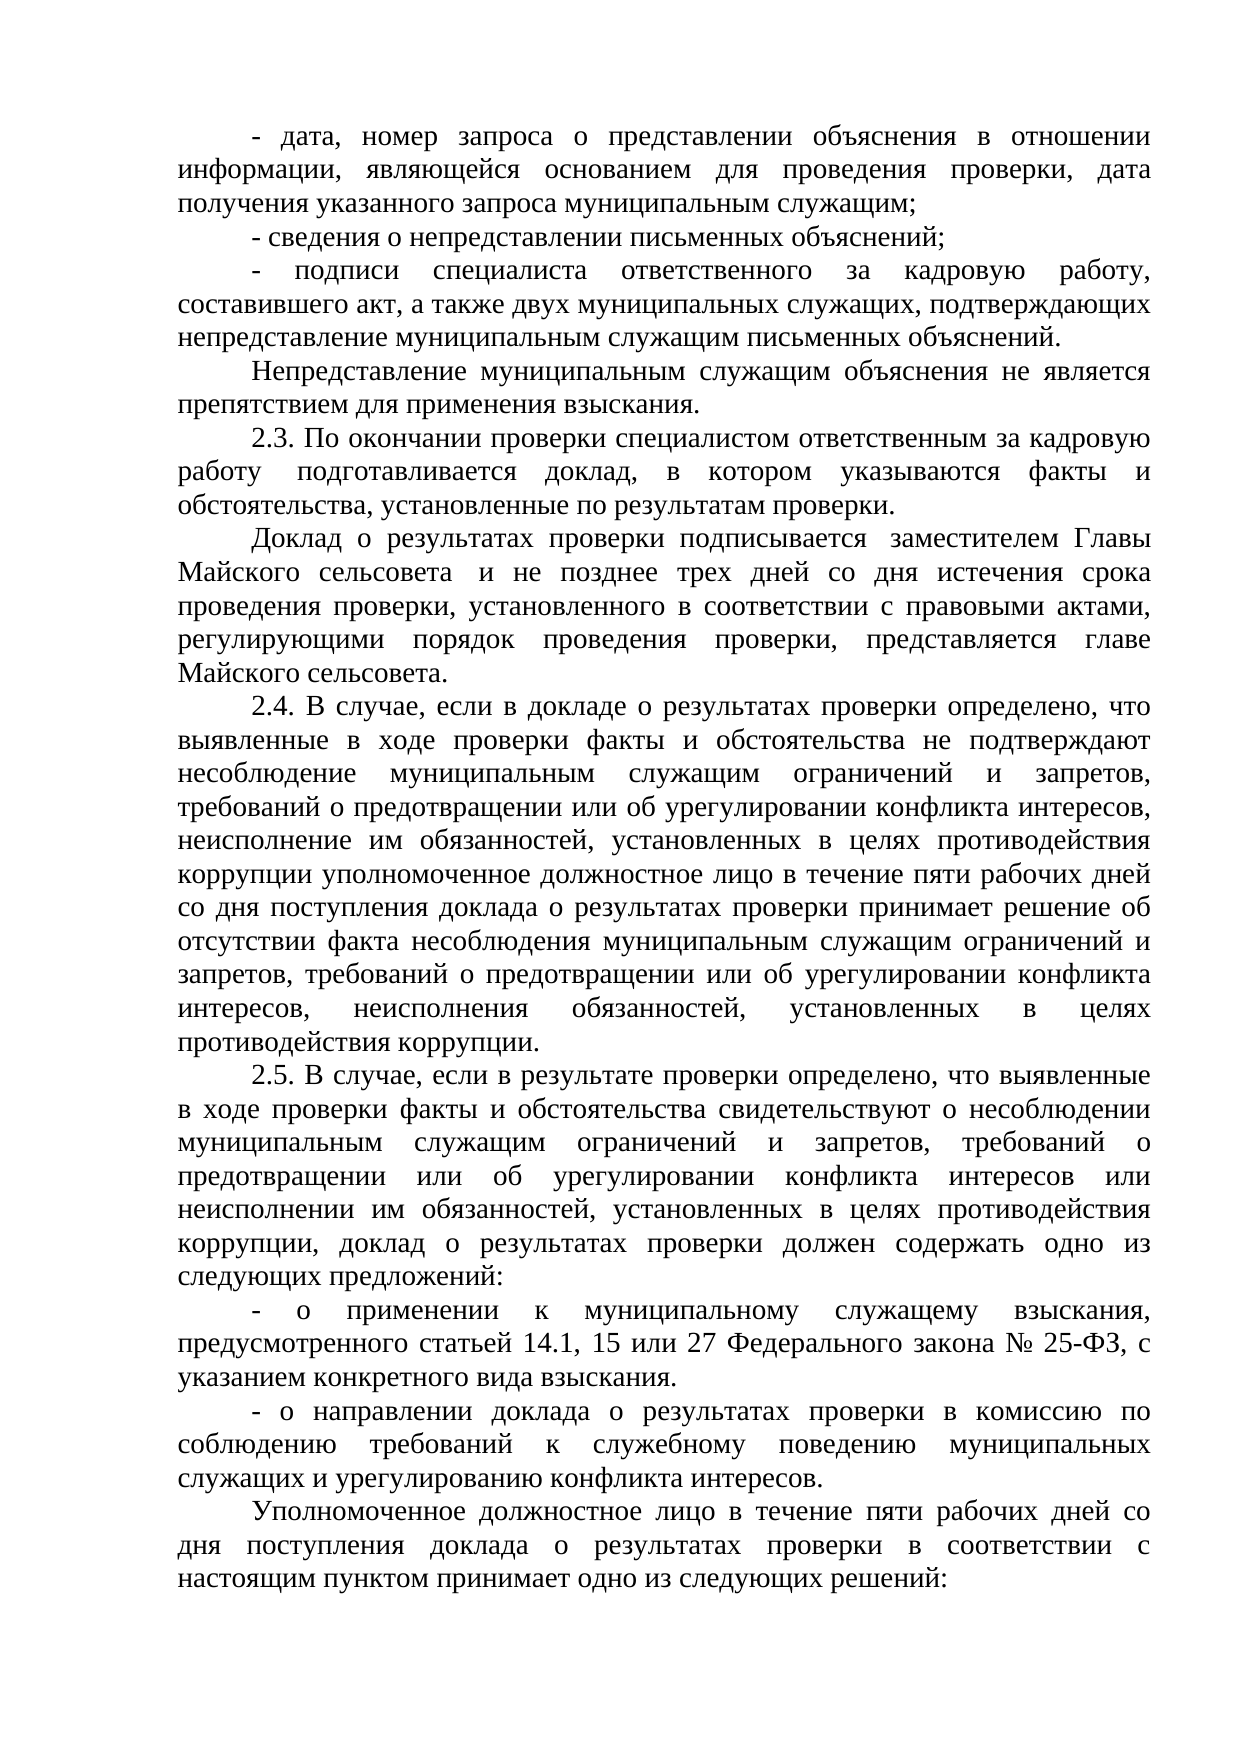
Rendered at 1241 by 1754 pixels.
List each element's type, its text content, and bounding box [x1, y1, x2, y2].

text - дата, номер запроса о представлении объяснения в отношении информации, являющейся основанием для проведения проверки, дата получения указанного запроса муниципальным служащим; [177, 118, 1152, 219]
text 2.3. По окончании проверки специалистом ответственным за кадровую работу подготавливается доклад, в котором указываются факты и обстоятельства, установленные по результатам проверки. [177, 420, 1152, 521]
text Непредставление муниципальным служащим объяснения не является препятствием для применения взыскания. [177, 353, 1152, 420]
text - о применении к муниципальному служащему взыскания, предусмотренного статьей 14.1, 15 или 27 Федерального закона № 25-ФЗ, с указанием конкретного вида взыскания. [177, 1292, 1152, 1393]
text - подписи специалиста ответственного за кадровую работу, составившего акт, а также двух муниципальных служащих, подтверждающих непредставление муниципальным служащим письменных объяснений. [177, 252, 1152, 353]
text 2.4. В случае, если в докладе о результатах проверки определено, что выявленные в ходе проверки факты и обстоятельства не подтверждают несоблюдение муниципальным служащим ограничений и запретов, требований о предотвращении или об урегулировании конфликта интересов, неисполнение им обязанностей, установленных в целях противодействия коррупции уполномоченное должностное лицо в течение пяти рабочих дней со дня поступления доклада о результатах проверки принимает решение об отсутствии факта несоблюдения муниципальным служащим ограничений и запретов, требований о предотвращении или об урегулировании конфликта интересов, неисполнения обязанностей, установленных в целях противодействия коррупции. [177, 688, 1152, 1057]
text Уполномоченное должностное лицо в течение пяти рабочих дней со дня поступления доклада о результатах проверки в соответствии с настоящим пунктом принимает одно из следующих решений: [177, 1493, 1152, 1594]
text - о направлении доклада о результатах проверки в комиссию по соблюдению требований к служебному поведению муниципальных служащих и урегулированию конфликта интересов. [177, 1393, 1152, 1493]
text Доклад о результатах проверки подписывается заместителем Главы Майского сельсовета и не позднее трех дней со дня истечения срока проведения проверки, установленного в соответствии с правовыми актами, регулирующими порядок проведения проверки, представляется главе Майского сельсовета. [177, 521, 1152, 688]
text 2.5. В случае, если в результате проверки определено, что выявленные в ходе проверки факты и обстоятельства свидетельствуют о несоблюдении муниципальным служащим ограничений и запретов, требований о предотвращении или об урегулировании конфликта интересов или неисполнении им обязанностей, установленных в целях противодействия коррупции, доклад о результатах проверки должен содержать одно из следующих предложений: [177, 1057, 1152, 1292]
text - сведения о непредставлении письменных объяснений; [177, 219, 1152, 252]
